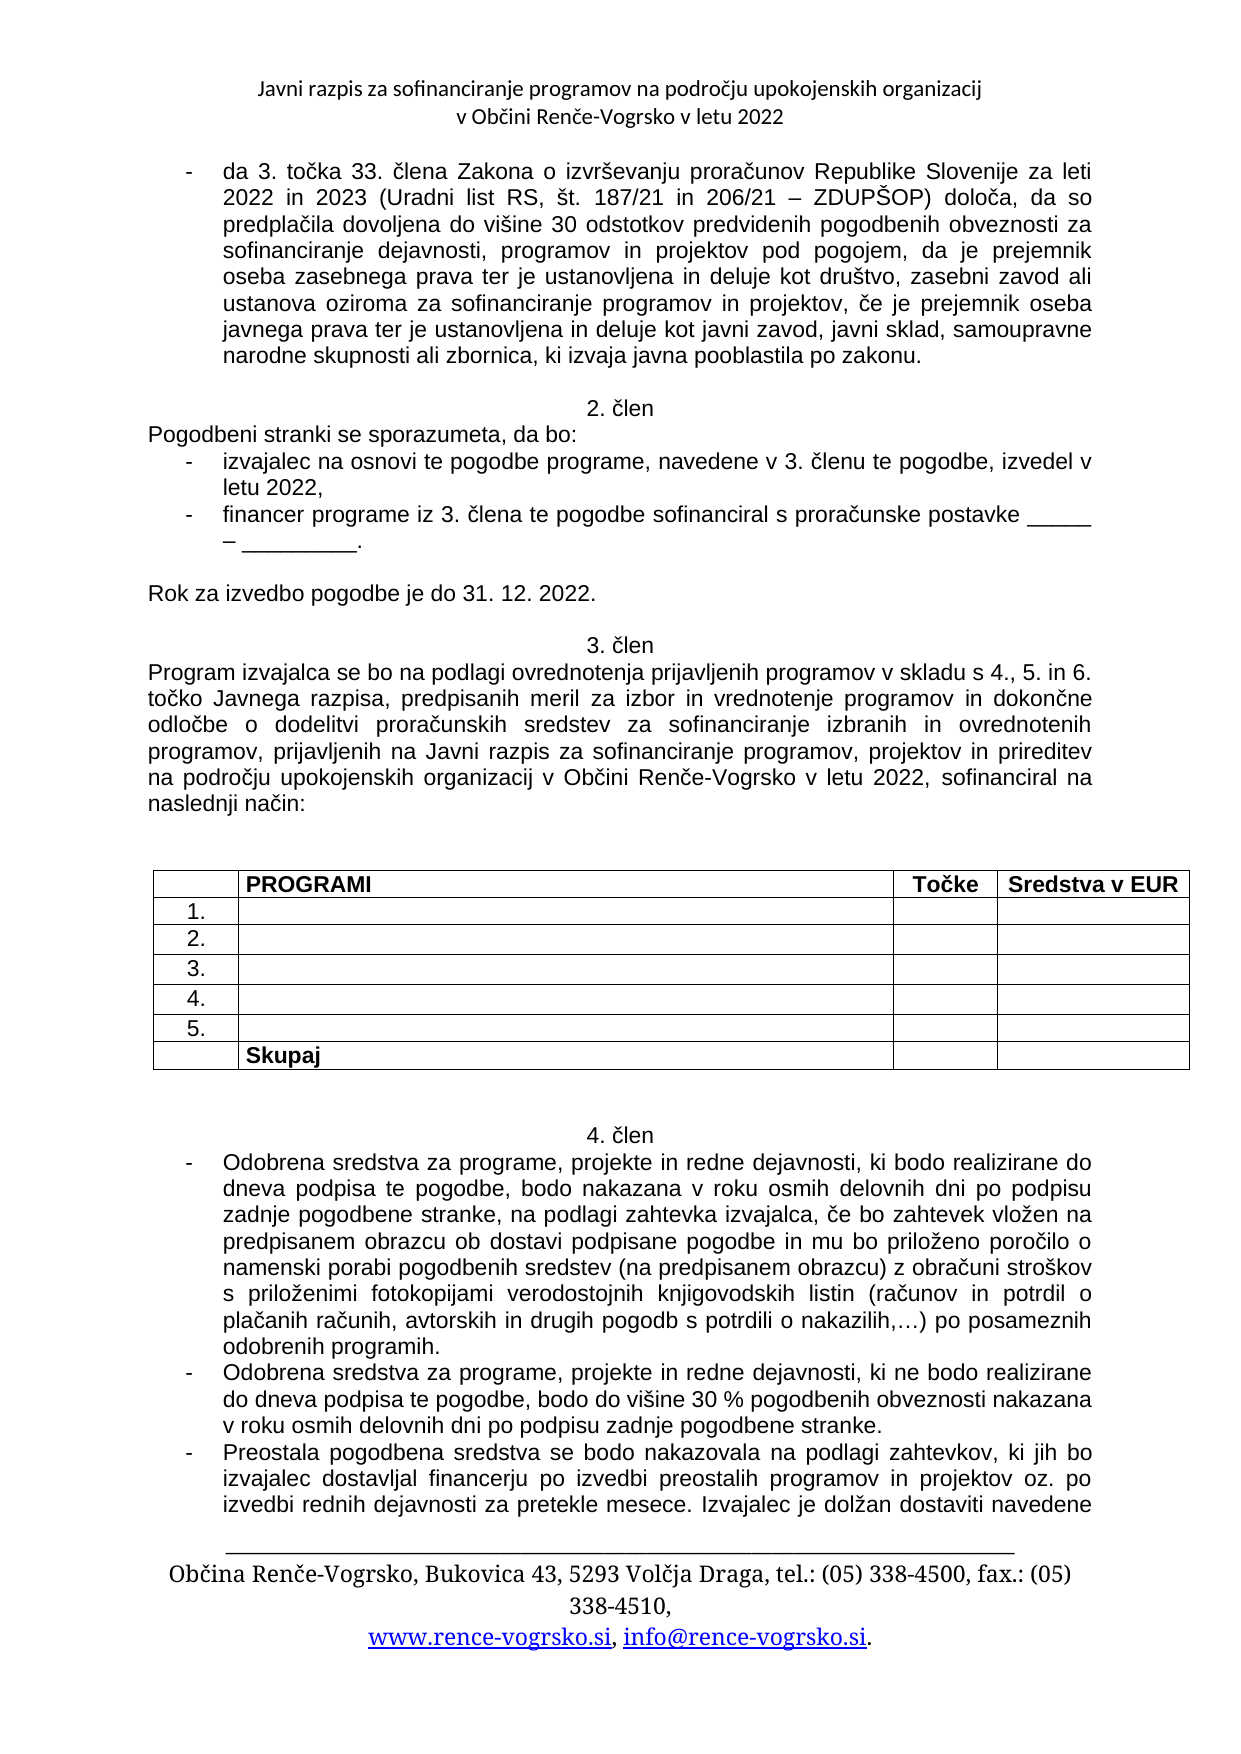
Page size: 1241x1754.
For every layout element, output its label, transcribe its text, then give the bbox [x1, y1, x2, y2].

table_cell 5. [154, 1015, 238, 1041]
table_cell [239, 1015, 893, 1041]
table_header Točke [894, 871, 997, 897]
list financer programe iz 3. člena te pogodbe sofinanciral s proračunske postavke _____ – _________. [185, 501, 1092, 553]
table_cell [894, 898, 997, 924]
table_cell 2. [154, 925, 238, 954]
table_cell [894, 1015, 997, 1041]
text Rok za izvedbo pogodbe je do 31. 12. 2022. [148, 579, 1092, 606]
table_cell 3. [154, 955, 238, 984]
list Odobrena sredstva za programe, projekte in redne dejavnosti, ki ne bodo realizirane do dneva podpisa te pogodbe, bodo do višine 30 % pogodbenih obveznosti nakazana v roku osmih delovnih dni po podpisu zadnje pogodbene stranke. [185, 1359, 1092, 1438]
list izvajalec na osnovi te pogodbe programe, navedene v 3. členu te pogodbe, izvedel v letu 2022, [185, 448, 1092, 501]
table_cell [998, 985, 1189, 1014]
table_cell 1. [154, 898, 238, 924]
table_cell [894, 925, 997, 954]
table_cell [998, 898, 1189, 924]
list Odobrena sredstva za programe, projekte in redne dejavnosti, ki bodo realizirane do dneva podpisa te pogodbe, bodo nakazana v roku osmih delovnih dni po podpisu zadnje pogodbene stranke, na podlagi zahtevka izvajalca, če bo zahtevek vložen na predpisanem obrazcu ob dostavi podpisane pogodbe in mu bo priloženo poročilo o namenski porabi pogodbenih sredstev (na predpisanem obrazcu) z obračuni stroškov s priloženimi fotokopijami verodostojnih knjigovodskih listin (računov in potrdil o plačanih računih, avtorskih in drugih pogodb s potrdili o nakazilih,…) po posameznih odobrenih programih. [185, 1148, 1092, 1359]
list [185, 1438, 1092, 1517]
text 4. člen [148, 1122, 1092, 1148]
table_cell [154, 1042, 238, 1068]
table_cell [894, 985, 997, 1014]
list da 3. točka 33. člena Zakona o izvrševanju proračunov Republike Slovenije za leti 2022 in 2023 (Uradni list RS, št. 187/21 in 206/21 – ZDUPŠOP) določa, da so predplačila dovoljena do višine 30 odstotkov predvidenih pogodbenih obveznosti za sofinanciranje dejavnosti, programov in projektov pod pogojem, da je prejemnik oseba zasebnega prava ter je ustanovljena in deluje kot društvo, zasebni zavod ali ustanova oziroma za sofinanciranje programov in projektov, če je prejemnik oseba javnega prava ter je ustanovljena in deluje kot javni zavod, javni sklad, samoupravne narodne skupnosti ali zbornica, ki izvaja javna pooblastila po zakonu. [185, 158, 1092, 369]
table_cell [894, 1042, 997, 1068]
table_cell [998, 925, 1189, 954]
table_cell [894, 955, 997, 984]
table_header Sredstva v EUR [998, 871, 1189, 897]
text Pogodbeni stranki se sporazumeta, da bo: [148, 421, 1092, 448]
table_header [154, 871, 238, 897]
table_cell [998, 1015, 1189, 1041]
table_cell 4. [154, 985, 238, 1014]
table_cell [998, 955, 1189, 984]
table_cell [239, 925, 893, 954]
table_cell [239, 898, 893, 924]
table_cell [998, 1042, 1189, 1068]
table_header PROGRAMI [239, 871, 893, 897]
table_cell [239, 955, 893, 984]
text 2. člen [148, 395, 1092, 421]
text 3. člen [148, 632, 1092, 659]
text Program izvajalca se bo na podlagi ovrednotenja prijavljenih programov v skladu s 4., 5. in 6. točko Javnega razpisa, predpisanih meril za izbor in vrednotenje programov in dokončne odločbe o dodelitvi proračunskih sredstev za sofinanciranje izbranih in ovrednotenih programov, prijavljenih na Javni razpis za sofinanciranje programov, projektov in prireditev na področju upokojenskih organizacij v Občini Renče-Vogrsko v letu 2022, sofinanciral na naslednji način: [148, 659, 1092, 817]
table_cell [239, 985, 893, 1014]
table_cell Skupaj [239, 1042, 893, 1068]
